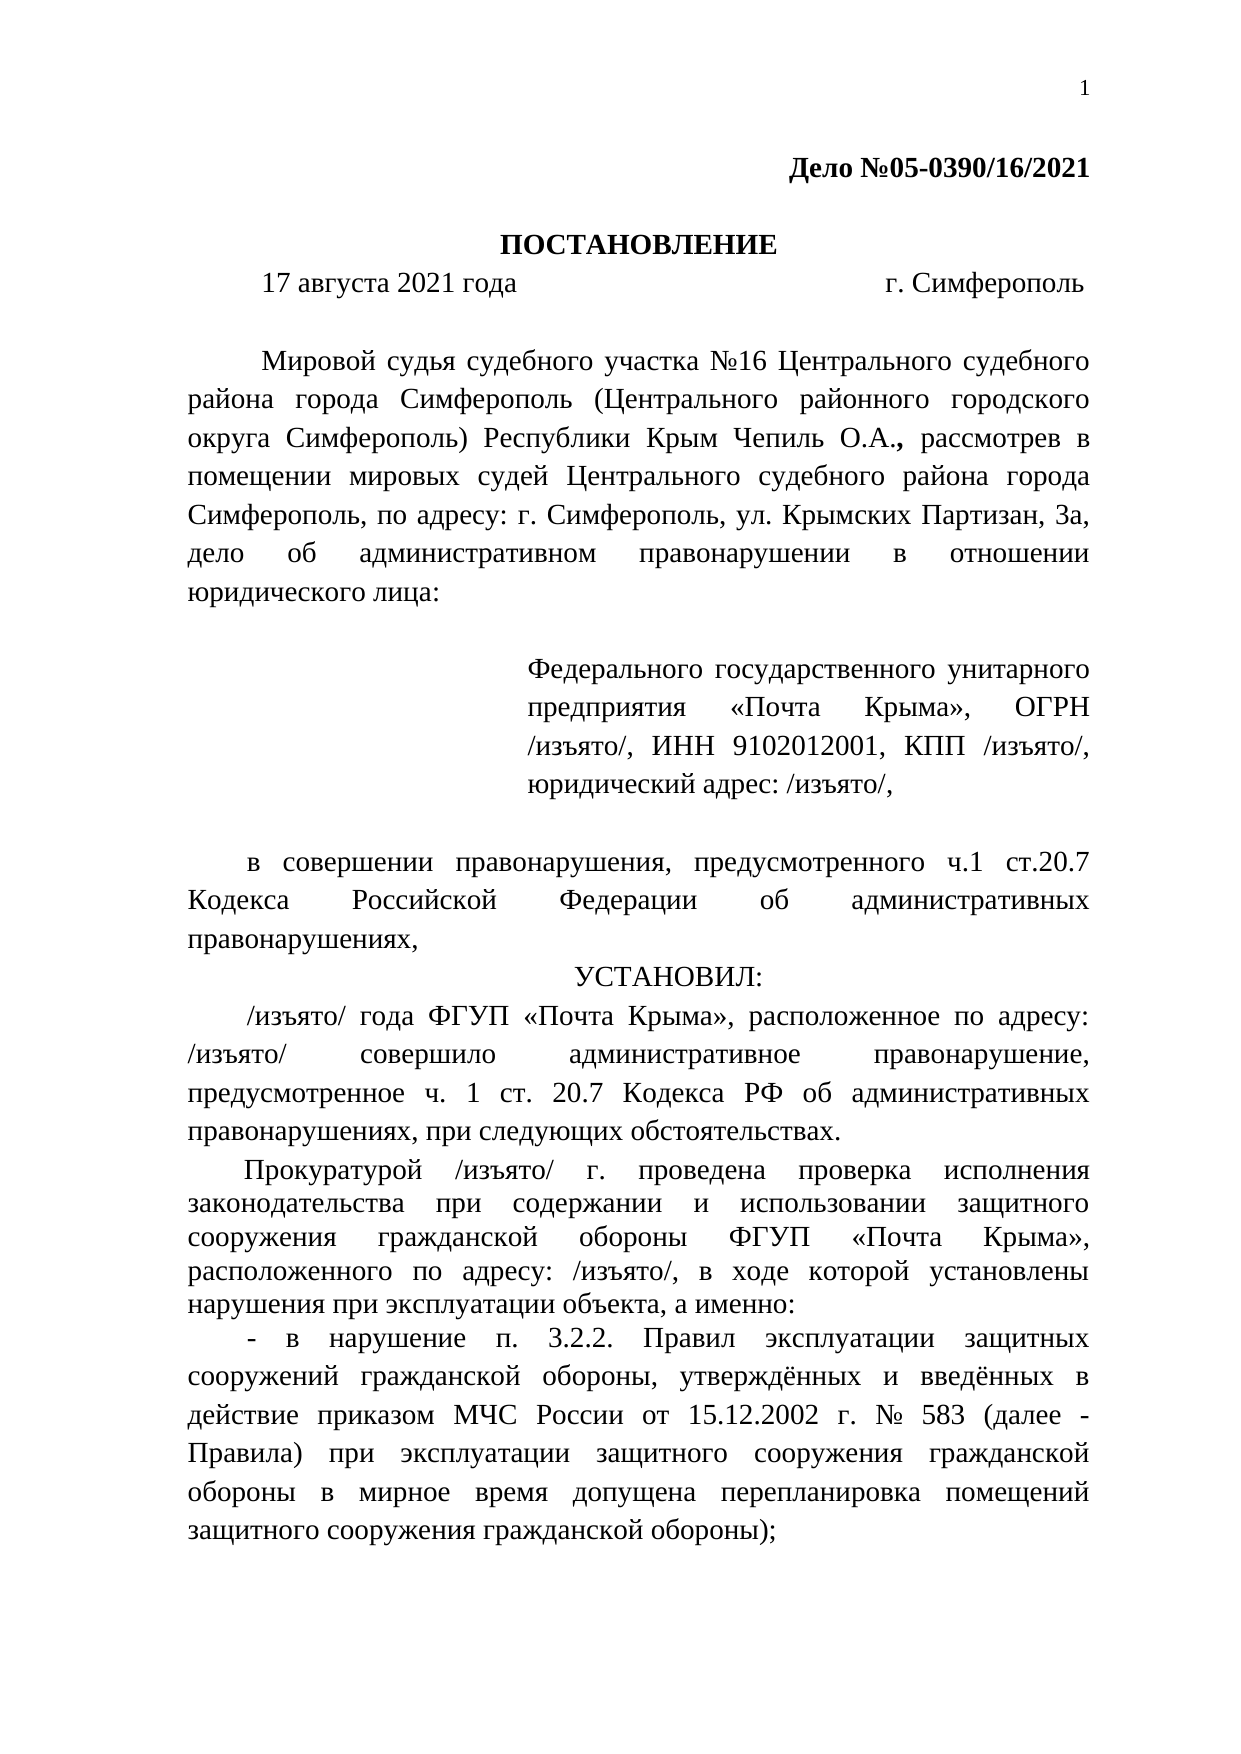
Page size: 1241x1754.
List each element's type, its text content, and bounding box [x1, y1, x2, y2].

text Дело №05-0390/16/2021 [187, 150, 1090, 183]
text /изъято/ года ФГУП «Почта Крыма», расположенное по адресу: /изъято/ совершило административное правонарушение, предусмотренное ч. 1 ст. 20.7 Кодекса РФ об административных правонарушениях, при следующих обстоятельствах. [187, 998, 1090, 1147]
text Прокуратурой /изъято/ г. проведена проверка исполнения законодательства при содержании и использовании защитного сооружения гражданской обороны ФГУП «Почта Крыма», расположенного по адресу: /изъято/, в ходе которой установлены нарушения при эксплуатации объекта, а именно: [187, 1152, 1090, 1320]
text - в нарушение п. 3.2.2. Правил эксплуатации защитных сооружений гражданской обороны, утверждённых и введённых в действие приказом МЧС России от 15.12.2002 г. № 583 (далее - Правила) при эксплуатации защитного сооружения гражданской обороны в мирное время допущена перепланировка помещений защитного сооружения гражданской обороны); [187, 1320, 1090, 1546]
text в совершении правонарушения, предусмотренного ч.1 ст.20.7 Кодекса Российской Федерации об административных правонарушениях, [187, 844, 1090, 954]
text ПОСТАНОВЛЕНИЕ [187, 227, 1090, 261]
text Федерального государственного унитарного предприятия «Почта Крыма», ОГРН /изъято/, ИНН 9102012001, КПП /изъято/, юридический адрес: /изъято/, [527, 651, 1090, 800]
text УСТАНОВИЛ: [187, 959, 1090, 993]
text Мировой судья судебного участка №16 Центрального судебного района города Симферополь (Центрального районного городского округа Симферополь) Республики Крым Чепиль О.А., рассмотрев в помещении мировых судей Центрального судебного района города Симферополь, по адресу: г. Симферополь, ул. Крымских Партизан, 3а, дело об административном правонарушении в отношении юридического лица: [187, 343, 1090, 607]
text 17 августа 2021 года г. Симферополь [187, 266, 1090, 299]
